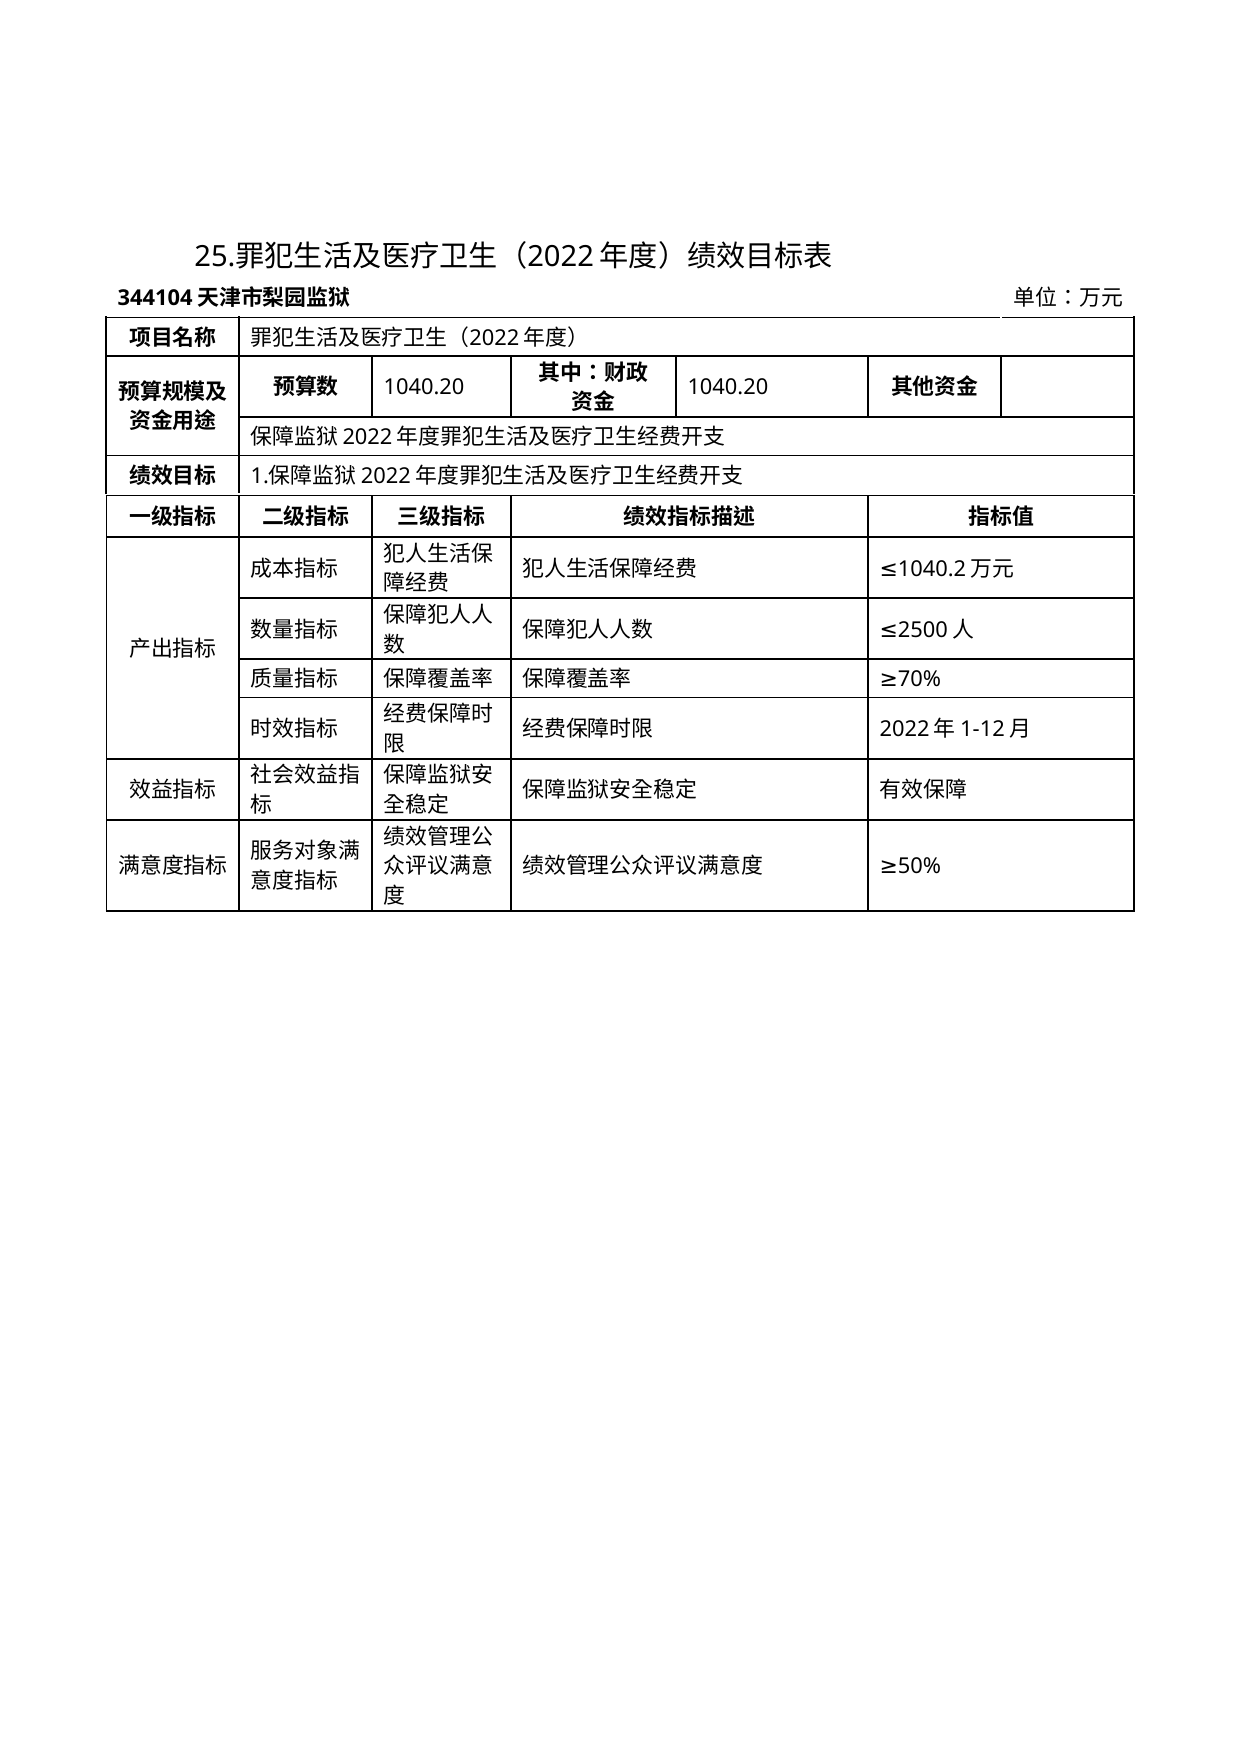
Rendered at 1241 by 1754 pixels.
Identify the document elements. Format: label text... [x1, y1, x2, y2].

table_cell 绩效管理公众评议满意度 [512, 821, 867, 910]
table_cell 保障犯人人数 [512, 599, 867, 658]
table_cell ≥70% [869, 660, 1133, 697]
table_cell 有效保障 [869, 760, 1133, 819]
table_cell 其中：财政 资金 [512, 357, 675, 416]
table_cell 保障犯人人数 [373, 599, 510, 658]
table_cell 项目名称 [107, 318, 238, 355]
table_cell 成本指标 [240, 538, 371, 597]
table_cell 社会效益指标 [240, 760, 371, 819]
table_cell 绩效管理公众评议满意度 [373, 821, 510, 910]
table_header 三级指标 [373, 496, 510, 536]
table_cell 效益指标 [107, 760, 238, 819]
table_cell 2022年1-12月 [869, 698, 1133, 758]
table_cell 经费保障时限 [373, 698, 510, 758]
table_header 绩效指标描述 [512, 496, 867, 536]
table_cell 服务对象满意度指标 [240, 821, 371, 910]
table_cell 其他资金 [869, 357, 1000, 416]
table_header 一级指标 [107, 496, 238, 536]
table_cell 质量指标 [240, 660, 371, 697]
table_cell 时效指标 [240, 698, 371, 758]
table_cell 罪犯生活及医疗卫生（2022年度） [240, 318, 1133, 355]
table_header 单位：万元 [1002, 277, 1133, 316]
table_cell 保障监狱安全稳定 [512, 760, 867, 819]
table_cell [1002, 357, 1133, 416]
table_cell 保障监狱2022年度罪犯生活及医疗卫生经费开支 [240, 418, 1133, 454]
table_cell ≥50% [869, 821, 1133, 910]
table_header 二级指标 [240, 496, 371, 536]
text 25.罪犯生活及医疗卫生（2022年度）绩效目标表 [136, 235, 1104, 275]
table_cell 数量指标 [240, 599, 371, 658]
table_cell 1.保障监狱2022年度罪犯生活及医疗卫生经费开支 [240, 456, 1133, 493]
table_header 指标值 [869, 496, 1133, 536]
table_cell 1040.20 [373, 357, 510, 416]
table_header 344104天津市梨园监狱 [107, 277, 1000, 316]
table_cell 产出指标 [107, 538, 238, 758]
table_cell 预算规模及资金用途 [107, 357, 238, 454]
table_cell ≤2500人 [869, 599, 1133, 658]
table_cell ≤1040.2万元 [869, 538, 1133, 597]
table_cell 保障覆盖率 [512, 660, 867, 697]
table_cell 保障覆盖率 [373, 660, 510, 697]
table_cell 犯人生活保障经费 [373, 538, 510, 597]
table_cell 1040.20 [677, 357, 867, 416]
table_cell 犯人生活保障经费 [512, 538, 867, 597]
table_cell 经费保障时限 [512, 698, 867, 758]
table_cell 预算数 [240, 357, 371, 416]
table_cell 满意度指标 [107, 821, 238, 910]
table_cell 绩效目标 [107, 456, 238, 493]
table_cell 保障监狱安全稳定 [373, 760, 510, 819]
